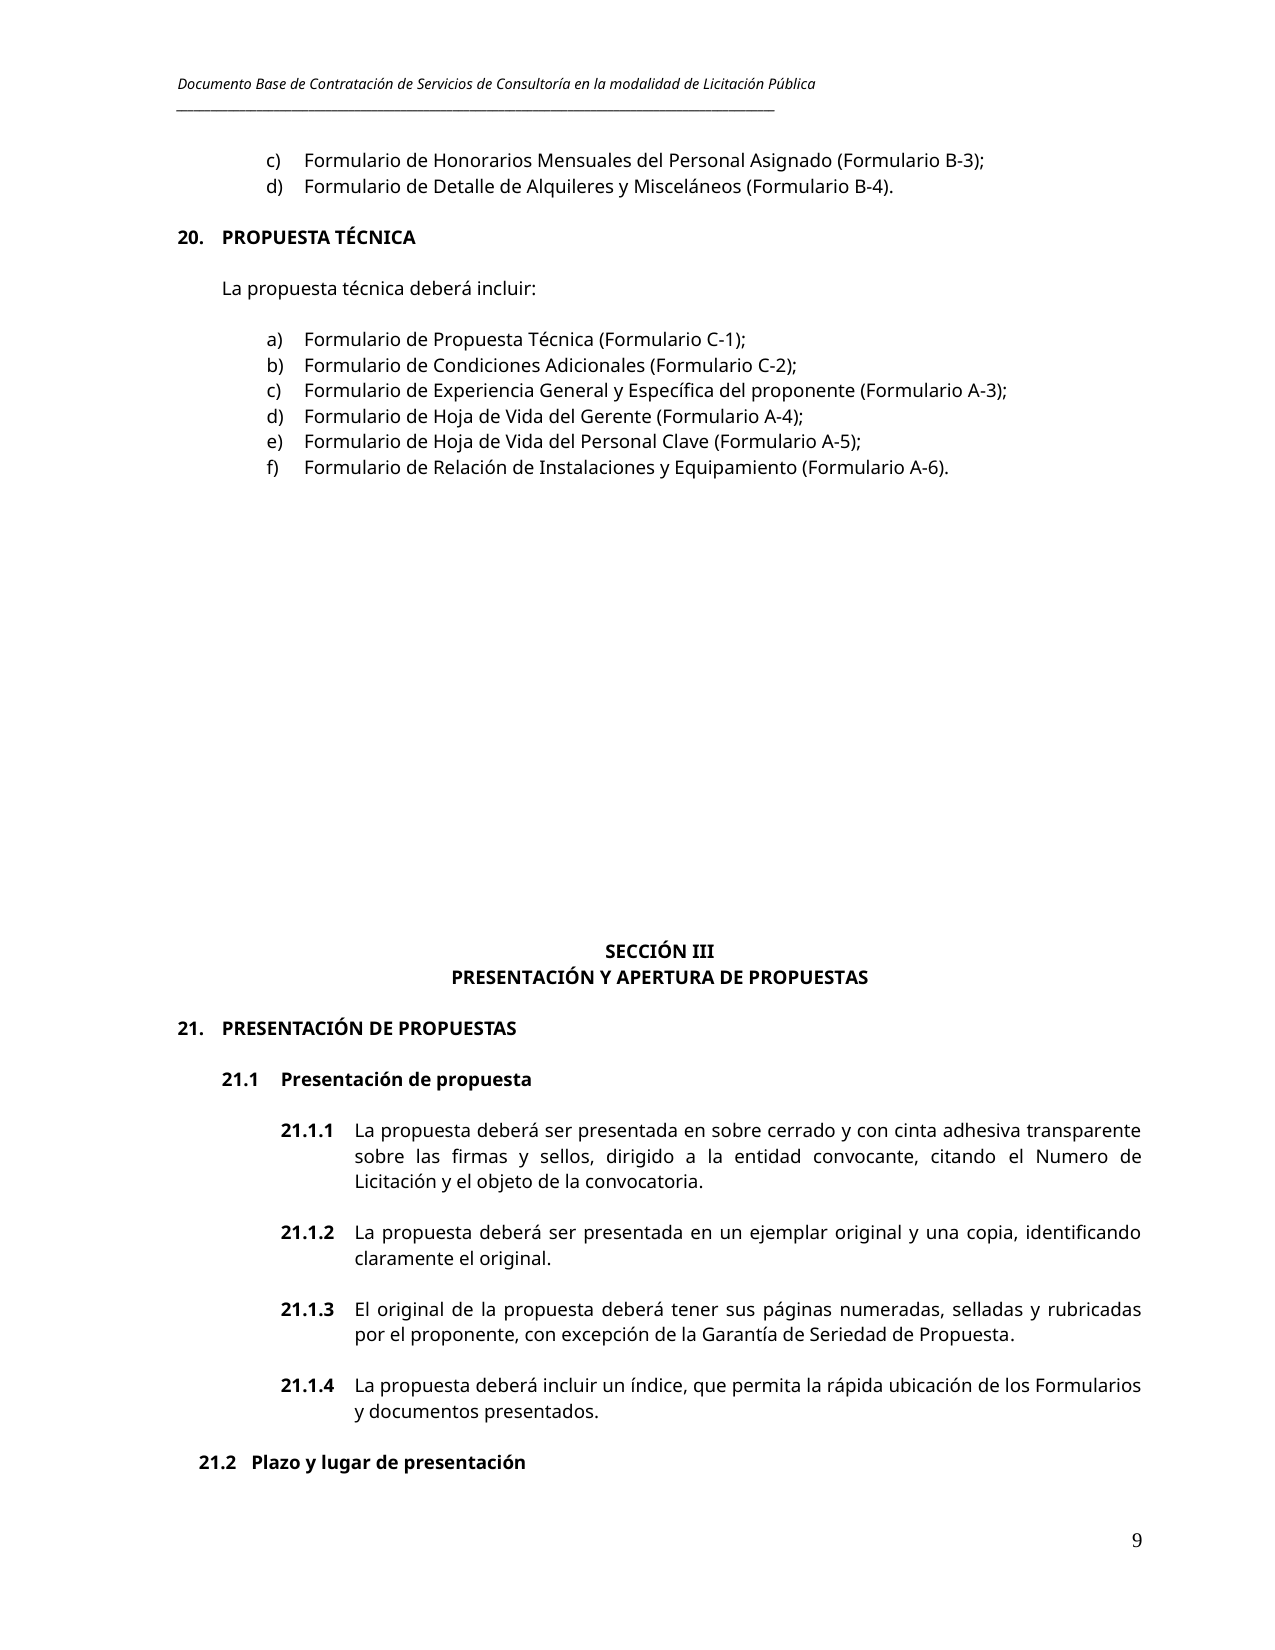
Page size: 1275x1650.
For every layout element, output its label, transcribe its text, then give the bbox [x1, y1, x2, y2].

list La propuesta deberá ser presentada en sobre cerrado y con cinta adhesiva transparente sobre las firmas y sellos, dirigido a la entidad convocante, citando el Numero de Licitación y el objeto de la convocatoria. [281, 1117, 1142, 1194]
list PRESENTACIÓN DE PROPUESTAS [177, 1015, 1142, 1041]
list PROPUESTA TÉCNICA [177, 224, 1142, 250]
list Formulario de Propuesta Técnica (Formulario C-1); [266, 326, 1142, 352]
text SECCIÓN III [177, 939, 1142, 964]
list Formulario de Hoja de Vida del Gerente (Formulario A-4); [266, 403, 1142, 428]
list Plazo y lugar de presentación [199, 1449, 1142, 1475]
list Formulario de Relación de Instalaciones y Equipamiento (Formulario A-6). [266, 454, 1142, 479]
list La propuesta deberá ser presentada en un ejemplar original y una copia, identificando claramente el original. [281, 1219, 1142, 1271]
text PRESENTACIÓN Y APERTURA DE PROPUESTAS [177, 964, 1142, 990]
list El original de la propuesta deberá tener sus páginas numeradas, selladas y rubricadas por el proponente, con excepción de la Garantía de Seriedad de Propuesta. [281, 1296, 1142, 1347]
list Formulario de Hoja de Vida del Personal Clave (Formulario A-5); [266, 428, 1142, 454]
text La propuesta técnica deberá incluir: [177, 275, 1142, 301]
list Formulario de Honorarios Mensuales del Personal Asignado (Formulario B-3); [266, 148, 1142, 173]
list Formulario de Condiciones Adicionales (Formulario C-2); [266, 352, 1142, 377]
list La propuesta deberá incluir un índice, que permita la rápida ubicación de los Formularios y documentos presentados. [281, 1373, 1142, 1424]
list Presentación de propuesta [222, 1066, 1142, 1092]
list Formulario de Detalle de Alquileres y Misceláneos (Formulario B-4). [266, 173, 1142, 199]
list Formulario de Experiencia General y Específica del proponente (Formulario A-3); [266, 377, 1142, 403]
